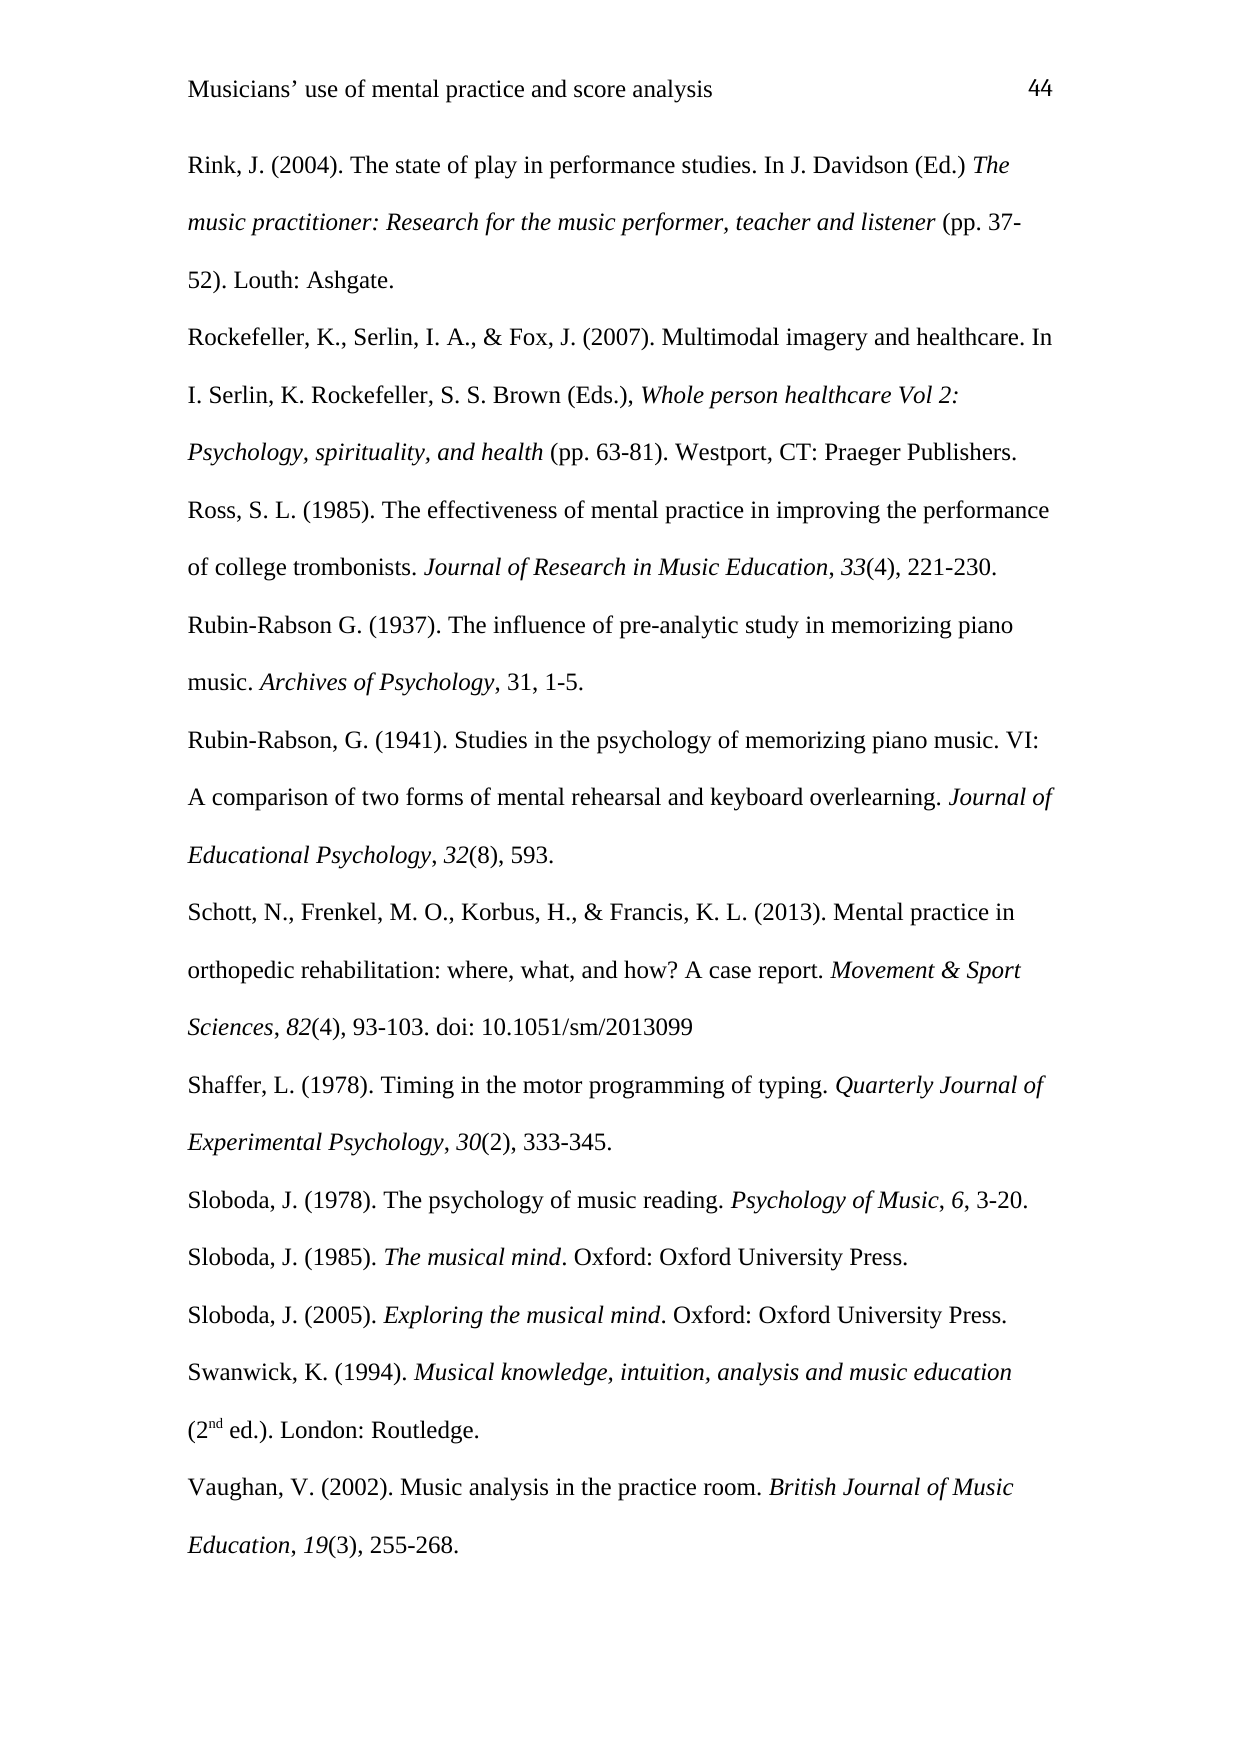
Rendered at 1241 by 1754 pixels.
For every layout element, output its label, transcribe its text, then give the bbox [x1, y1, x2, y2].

text Rubin-Rabson G. (1937). The influence of pre-analytic study in memorizing piano music. Archives of Psychology, 31, 1-5. [187, 610, 1053, 696]
text Sloboda, J. (2005). Exploring the musical mind. Oxford: Oxford University Press. [187, 1300, 1053, 1329]
text Rubin-Rabson, G. (1941). Studies in the psychology of memorizing piano music. VI: A comparison of two forms of mental rehearsal and keyboard overlearning. Journal of Educational Psychology, 32(8), 593. [187, 725, 1053, 869]
text Vaughan, V. (2002). Music analysis in the practice room. British Journal of Music Education, 19(3), 255-268. [187, 1472, 1053, 1559]
text Swanwick, K. (1994). Musical knowledge, intuition, analysis and music education (2nd ed.). London: Routledge. [187, 1357, 1053, 1444]
text Ross, S. L. (1985). The effectiveness of mental practice in improving the performance of college trombonists. Journal of Research in Music Education, 33(4), 221-230. [187, 495, 1053, 581]
text Schott, N., Frenkel, M. O., Korbus, H., & Francis, K. L. (2013). Mental practice in orthopedic rehabilitation: where, what, and how? A case report. Movement & Sport Sciences, 82(4), 93-103. doi: 10.1051/sm/2013099 [187, 897, 1053, 1041]
text Sloboda, J. (1978). The psychology of music reading. Psychology of Music, 6, 3-20. [187, 1185, 1053, 1214]
text Sloboda, J. (1985). The musical mind. Oxford: Oxford University Press. [187, 1242, 1053, 1271]
text Rink, J. (2004). The state of play in performance studies. In J. Davidson (Ed.) The music practitioner: Research for the music performer, teacher and listener (pp. 37-52). Louth: Ashgate. [187, 150, 1053, 294]
text Rockefeller, K., Serlin, I. A., & Fox, J. (2007). Multimodal imagery and healthcare. In I. Serlin, K. Rockefeller, S. S. Brown (Eds.), Whole person healthcare Vol 2: Psychology, spirituality, and health (pp. 63-81). Westport, CT: Praeger Publishers. [187, 322, 1053, 466]
text Shaffer, L. (1978). Timing in the motor programming of typing. Quarterly Journal of Experimental Psychology, 30(2), 333-345. [187, 1070, 1053, 1156]
